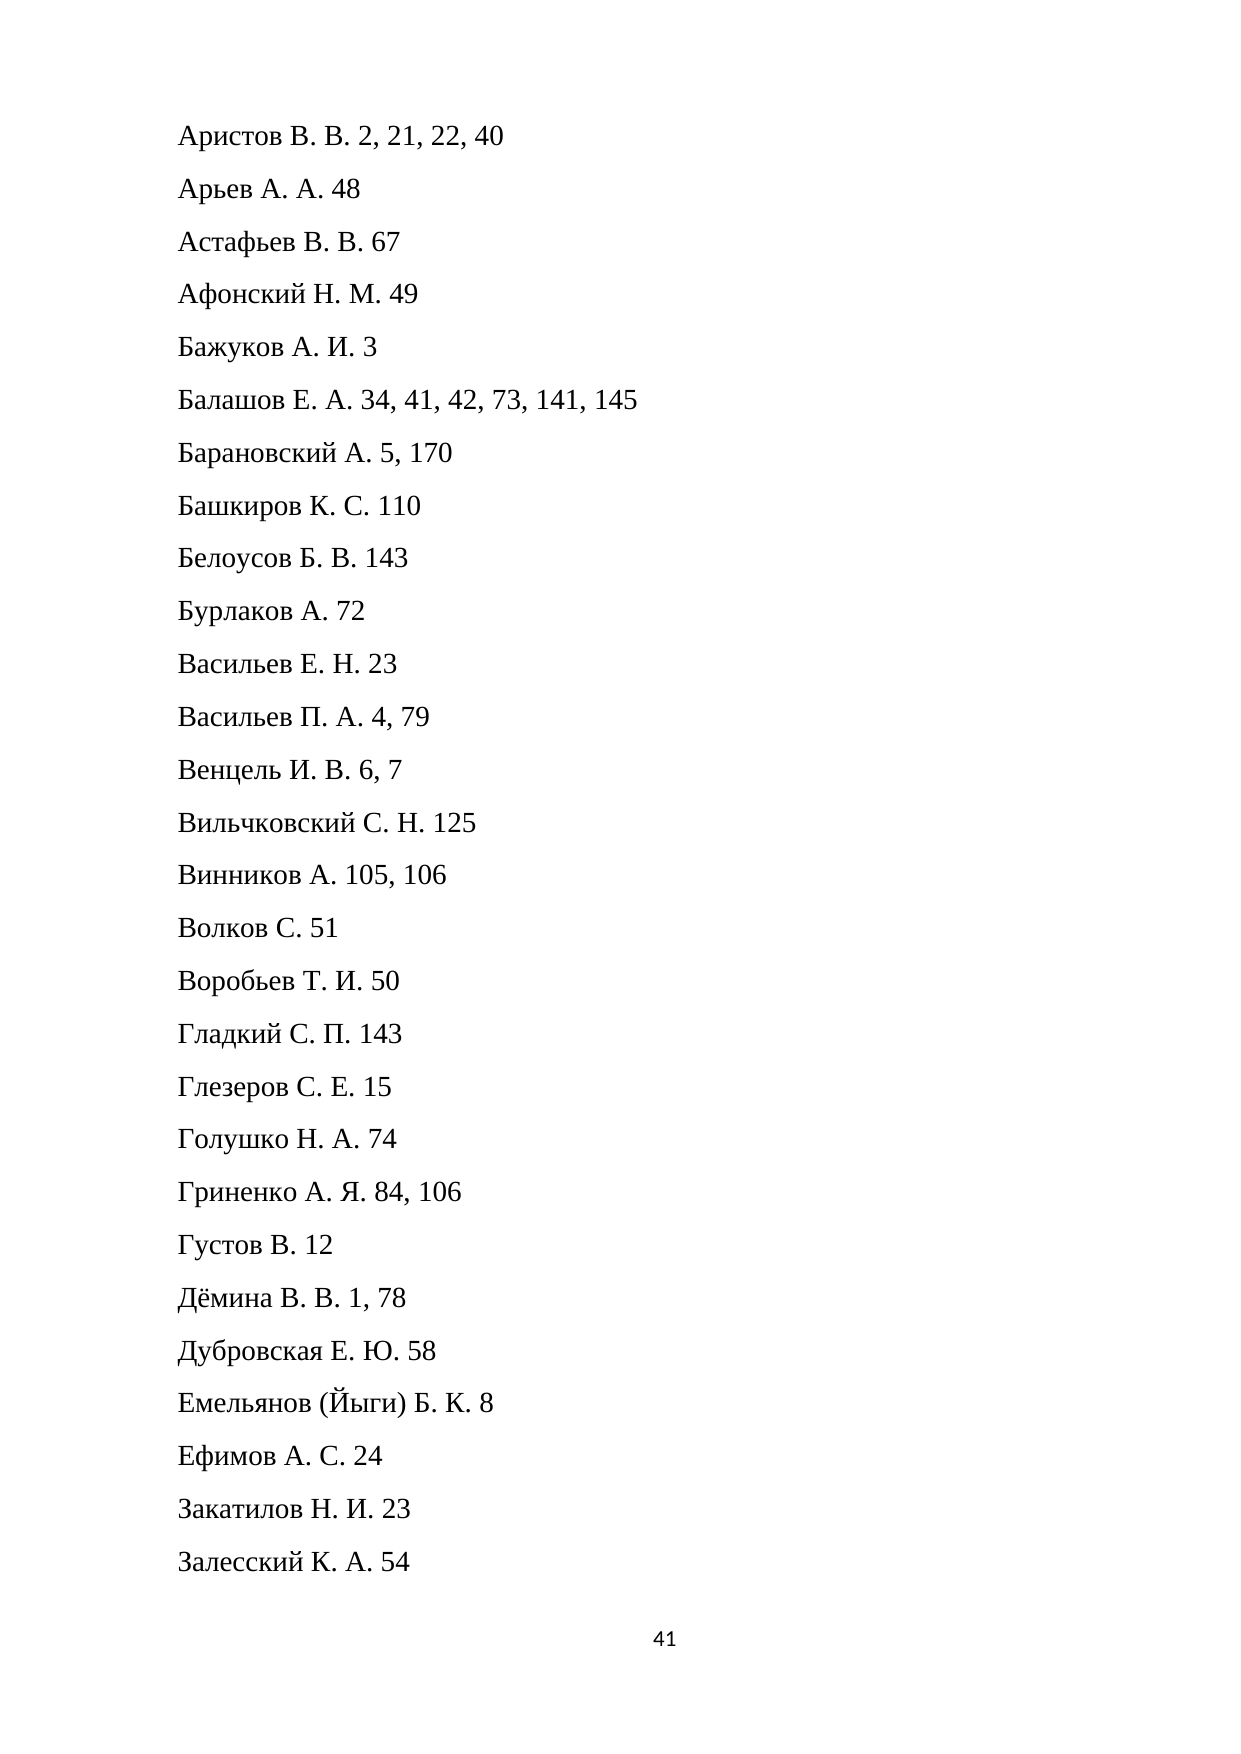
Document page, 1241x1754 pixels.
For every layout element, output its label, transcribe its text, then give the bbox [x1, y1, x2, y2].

text Арьев А. А. 48 [177, 171, 1152, 204]
text Балашов Е. А. 34, 41, 42, 73, 141, 145 [177, 382, 1152, 416]
text Бурлаков А. 72 [177, 593, 1152, 627]
text Васильев П. А. 4, 79 [177, 699, 1152, 733]
text Ефимов А. С. 24 [177, 1438, 1152, 1472]
text Аристов В. В. 2, 21, 22, 40 [177, 118, 1152, 152]
text Гладкий С. П. 143 [177, 1016, 1152, 1049]
text Дёмина В. В. 1, 78 [177, 1280, 1152, 1313]
text Васильев Е. Н. 23 [177, 646, 1152, 680]
text Густов В. 12 [177, 1227, 1152, 1261]
text Емельянов (Йыги) Б. К. 8 [177, 1386, 1152, 1419]
text Афонский Н. М. 49 [177, 277, 1152, 310]
text Голушко Н. А. 74 [177, 1122, 1152, 1155]
text Дубровская Е. Ю. 58 [177, 1333, 1152, 1366]
text Башкиров К. С. 110 [177, 488, 1152, 521]
text Вильчковский С. Н. 125 [177, 805, 1152, 838]
text Воробьев Т. И. 50 [177, 963, 1152, 997]
text Гриненко А. Я. 84, 106 [177, 1174, 1152, 1208]
text Винников А. 105, 106 [177, 857, 1152, 891]
text Бажуков А. И. 3 [177, 329, 1152, 363]
text Глезеров С. Е. 15 [177, 1069, 1152, 1102]
text Барановский А. 5, 170 [177, 435, 1152, 468]
text Волков С. 51 [177, 910, 1152, 944]
text Венцель И. В. 6, 7 [177, 752, 1152, 785]
text Закатилов Н. И. 23 [177, 1491, 1152, 1525]
text Залесский К. А. 54 [177, 1544, 1152, 1578]
text Астафьев В. В. 67 [177, 224, 1152, 257]
text Белоусов Б. В. 143 [177, 541, 1152, 574]
